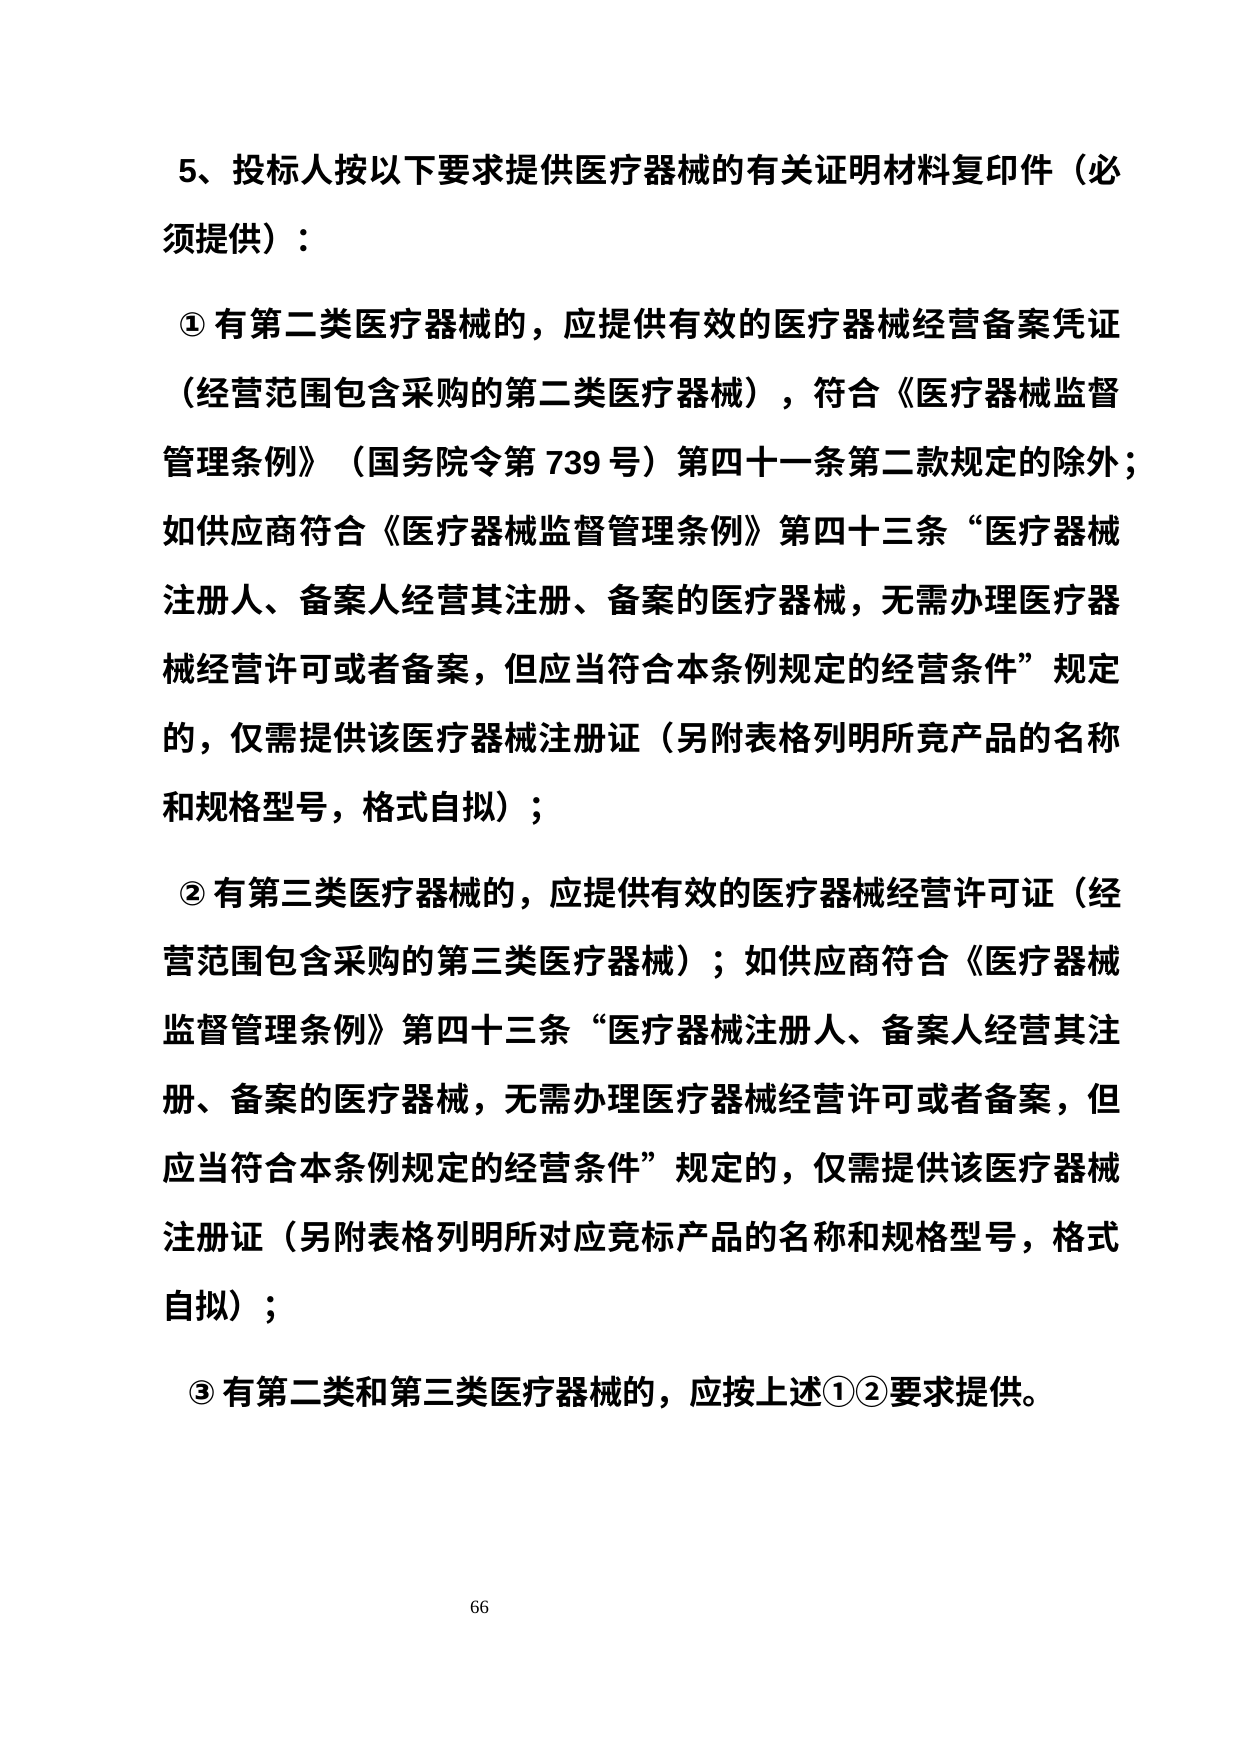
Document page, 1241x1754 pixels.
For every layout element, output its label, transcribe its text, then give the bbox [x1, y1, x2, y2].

text 5、投标人按以下要求提供医疗器械的有关证明材料复印件（必须提供）： [162, 133, 1122, 271]
text ③有第二类和第三类医疗器械的，应按上述①②要求提供。 [162, 1355, 1122, 1424]
text ②有第三类医疗器械的，应提供有效的医疗器械经营许可证（经营范围包含采购的第三类医疗器械）；如供应商符合《医疗器械监督管理条例》第四十三条“医疗器械注册人、备案人经营其注册、备案的医疗器械，无需办理医疗器械经营许可或者备案，但应当符合本条例规定的经营条件”规定的，仅需提供该医疗器械注册证（另附表格列明所对应竞标产品的名称和规格型号，格式自拟）； [162, 856, 1122, 1339]
text ①有第二类医疗器械的，应提供有效的医疗器械经营备案凭证（经营范围包含采购的第二类医疗器械），符合《医疗器械监督管理条例》（国务院令第739号）第四十一条第二款规定的除外；如供应商符合《医疗器械监督管理条例》第四十三条“医疗器械注册人、备案人经营其注册、备案的医疗器械，无需办理医疗器械经营许可或者备案，但应当符合本条例规定的经营条件”规定的，仅需提供该医疗器械注册证（另附表格列明所竞产品的名称和规格型号，格式自拟）； [162, 288, 1122, 839]
